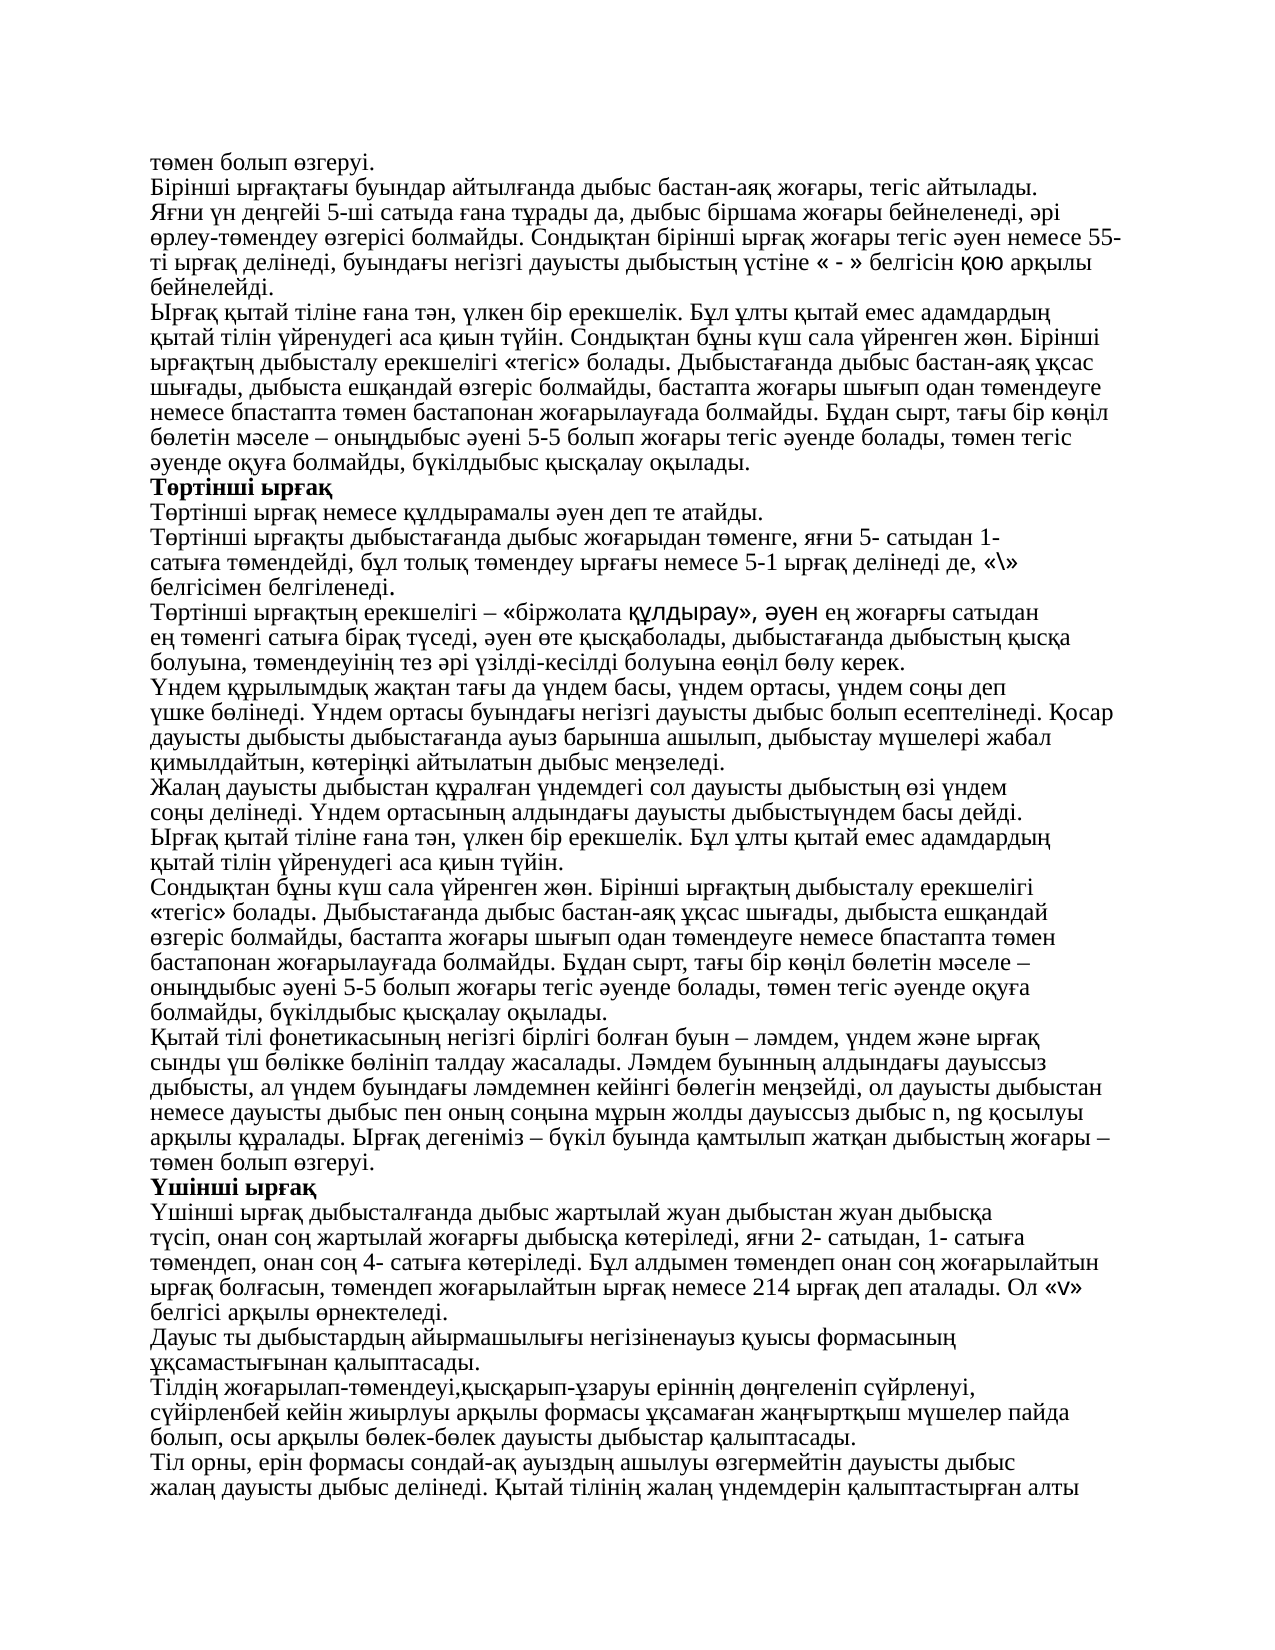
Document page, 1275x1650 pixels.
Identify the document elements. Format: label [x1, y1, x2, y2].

text [150, 150, 1125, 1500]
